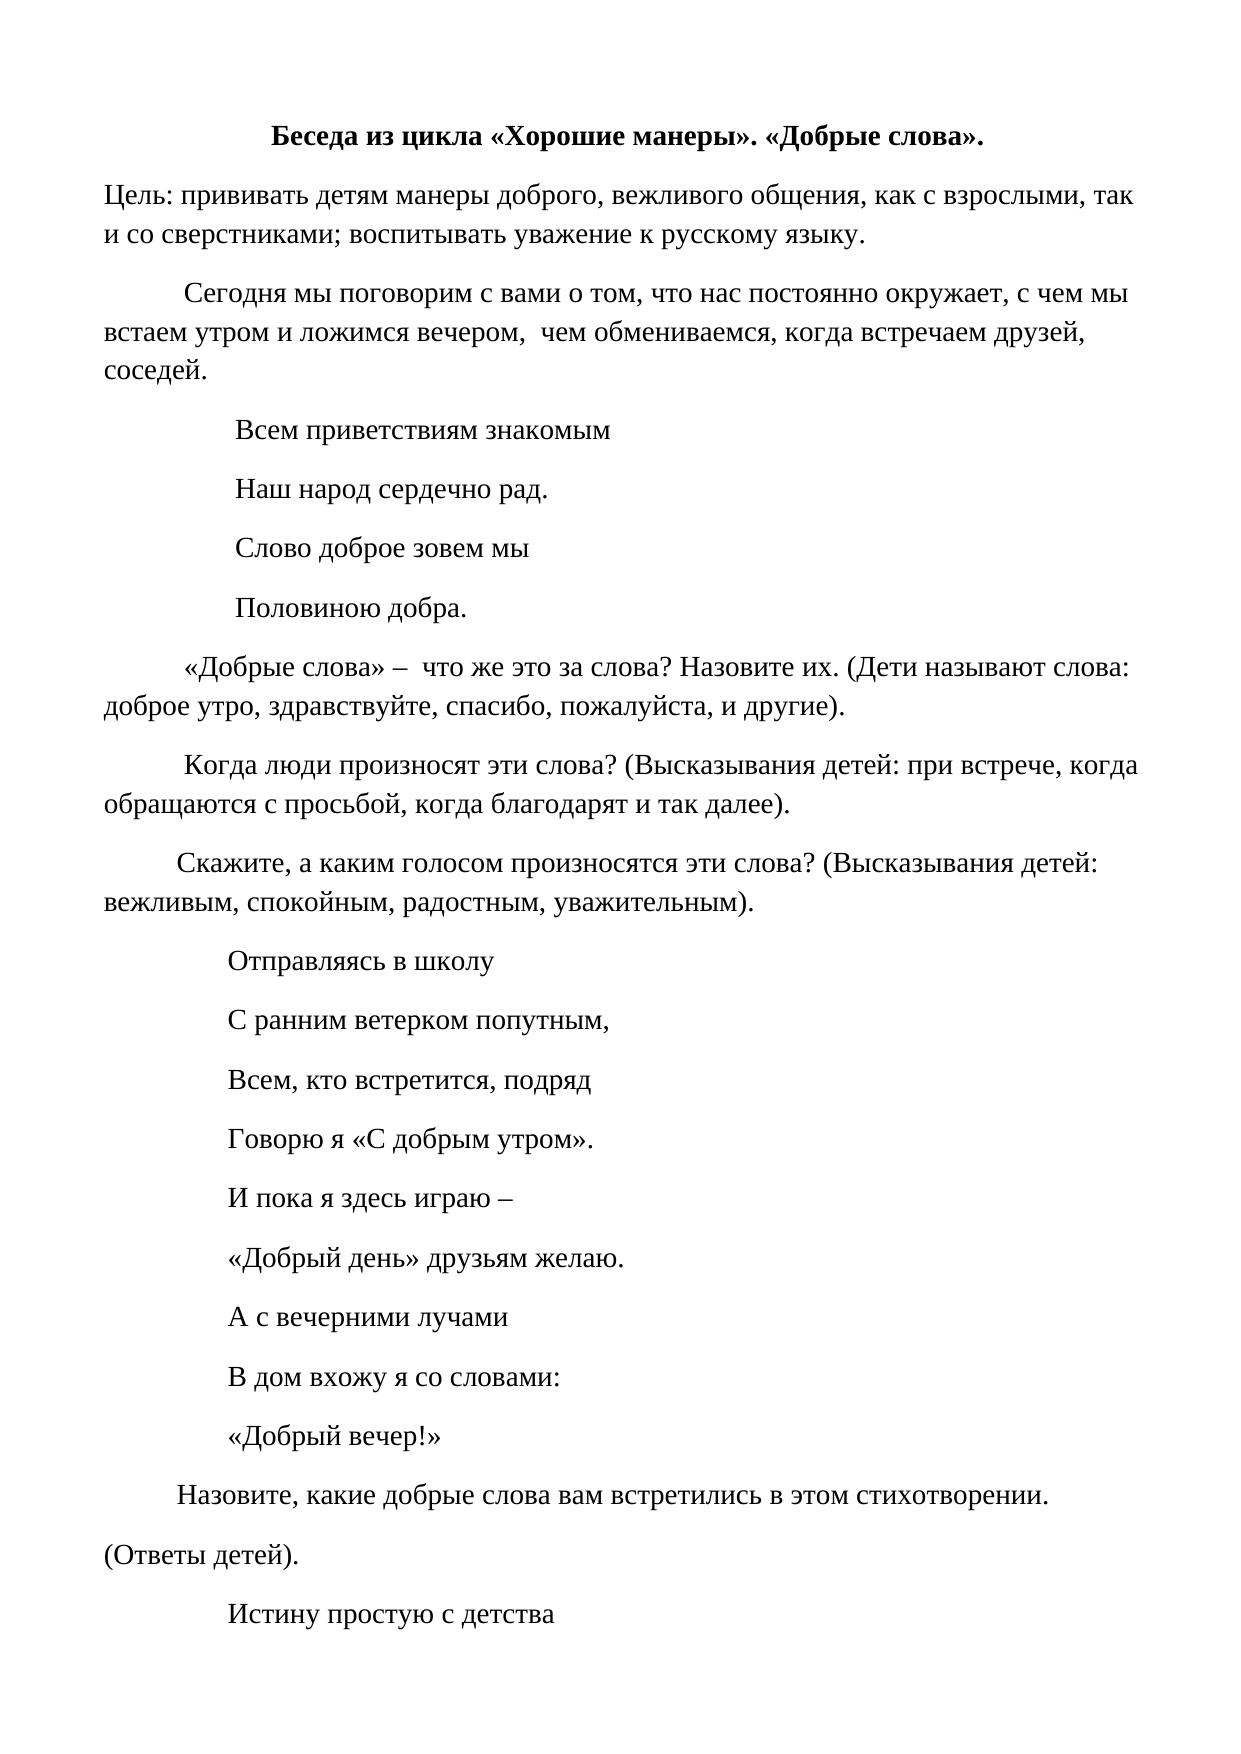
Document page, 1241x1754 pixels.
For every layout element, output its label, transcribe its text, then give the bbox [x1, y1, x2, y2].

text И пока я здесь играю – [103, 1181, 1152, 1214]
text «Добрый день» друзьям желаю. [103, 1240, 1152, 1273]
text Наш народ сердечно рад. [103, 471, 1152, 505]
text С ранним ветерком попутным, [103, 1002, 1152, 1036]
text Истину простую с детства [103, 1596, 1152, 1630]
text «Добрые слова» – что же это за слова? Назовите их. (Дети называют слова: доброе утро, здравствуйте, спасибо, пожалуйста, и другие). [103, 649, 1152, 721]
text Всем приветствиям знакомым [103, 412, 1152, 445]
text Сегодня мы поговорим с вами о том, что нас постоянно окружает, с чем мы встаем утром и ложимся вечером, чем обмениваемся, когда встречаем друзей, соседей. [103, 275, 1152, 386]
text Отправляясь в школу [103, 943, 1152, 977]
text Говорю я «С добрым утром». [103, 1121, 1152, 1155]
text «Добрый вечер!» [103, 1418, 1152, 1452]
text А с вечерними лучами [103, 1299, 1152, 1333]
text В дом вхожу я со словами: [103, 1359, 1152, 1392]
text Когда люди произносят эти слова? (Высказывания детей: при встрече, когда обращаются с просьбой, когда благодарят и так далее). [103, 747, 1152, 819]
text Половиною добра. [103, 590, 1152, 623]
text Слово доброе зовем мы [103, 531, 1152, 564]
text (Ответы детей). [103, 1537, 1152, 1570]
text Беседа из цикла «Хорошие манеры». «Добрые слова». [103, 118, 1152, 152]
text Назовите, какие добрые слова вам встретились в этом стихотворении. [103, 1477, 1152, 1511]
text Цель: прививать детям манеры доброго, вежливого общения, как с взрослыми, так и со сверстниками; воспитывать уважение к русскому языку. [103, 177, 1152, 249]
text Скажите, а каким голосом произносятся эти слова? (Высказывания детей: вежливым, спокойным, радостным, уважительным). [103, 845, 1152, 917]
text Всем, кто встретится, подряд [103, 1062, 1152, 1095]
